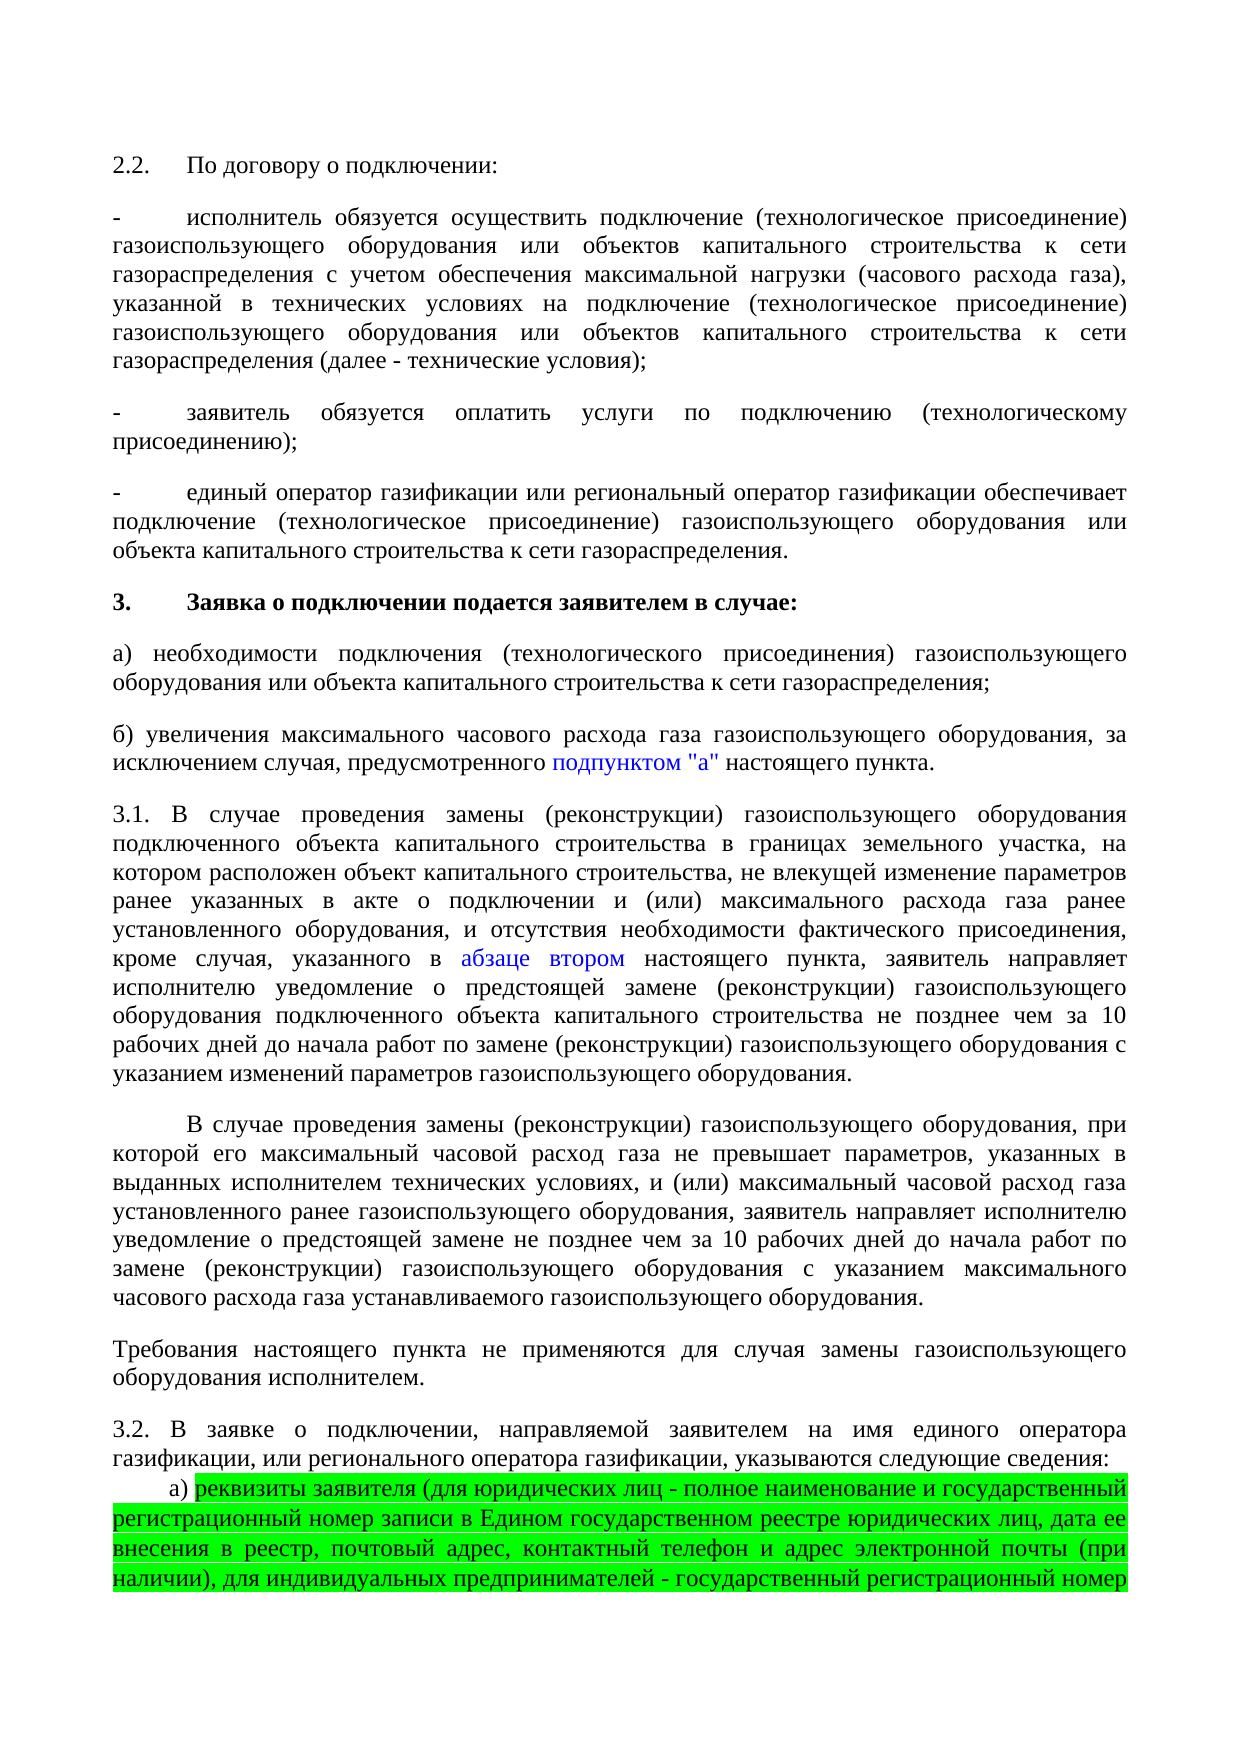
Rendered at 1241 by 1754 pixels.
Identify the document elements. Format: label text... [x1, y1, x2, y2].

text а) необходимости подключения (технологического присоединения) газоиспользующего оборудования или объекта капитального строительства к сети газораспределения; [112, 638, 1128, 696]
text 2.2. По договору о подключении: [112, 150, 1128, 179]
text - исполнитель обязуется осуществить подключение (технологическое присоединение) газоиспользующего оборудования или объектов капитального строительства к сети газораспределения с учетом обеспечения максимальной нагрузки (часового расхода газа), указанной в технических условиях на подключение (технологическое присоединение) газоиспользующего оборудования или объектов капитального строительства к сети газораспределения (далее - технические условия); [112, 202, 1128, 374]
text - единый оператор газификации или региональный оператор газификации обеспечивает подключение (технологическое присоединение) газоиспользующего оборудования или объекта капитального строительства к сети газораспределения. [112, 477, 1128, 564]
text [112, 1472, 1128, 1555]
text б) увеличения максимального часового расхода газа газоиспользующего оборудования, за исключением случая, предусмотренного подпунктом "а" настоящего пункта. [112, 719, 1128, 776]
text - заявитель обязуется оплатить услуги по подключению (технологическому присоединению); [112, 397, 1128, 454]
text В случае проведения замены (реконструкции) газоиспользующего оборудования, при которой его максимальный часовой расход газа не превышает параметров, указанных в выданных исполнителем технических условиях, и (или) максимальный часовой расход газа установленного ранее газоиспользующего оборудования, заявитель направляет исполнителю уведомление о предстоящей замене не позднее чем за 10 рабочих дней до начала работ по замене (реконструкции) газоиспользующего оборудования с указанием максимального часового расхода газа устанавливаемого газоиспользующего оборудования. [112, 1109, 1128, 1311]
text 3.1. В случае проведения замены (реконструкции) газоиспользующего оборудования подключенного объекта капитального строительства в границах земельного участка, на котором расположен объект капитального строительства, не влекущей изменение параметров ранее указанных в акте о подключении и (или) максимального расхода газа ранее установленного оборудования, и отсутствия необходимости фактического присоединения, кроме случая, указанного в абзаце втором настоящего пункта, заявитель направляет исполнителю уведомление о предстоящей замене (реконструкции) газоиспользующего оборудования подключенного объекта капитального строительства не позднее чем за 10 рабочих дней до начала работ по замене (реконструкции) газоиспользующего оборудования с указанием изменений параметров газоиспользующего оборудования. [112, 799, 1128, 1087]
text Требования настоящего пункта не применяются для случая замены газоиспользующего оборудования исполнителем. [112, 1334, 1128, 1391]
text 3.2. В заявке о подключении, направляемой заявителем на имя единого оператора газификации, или регионального оператора газификации, указываются следующие сведения: [112, 1414, 1128, 1472]
text 3. Заявка о подключении подается заявителем в случае: [112, 587, 1128, 615]
